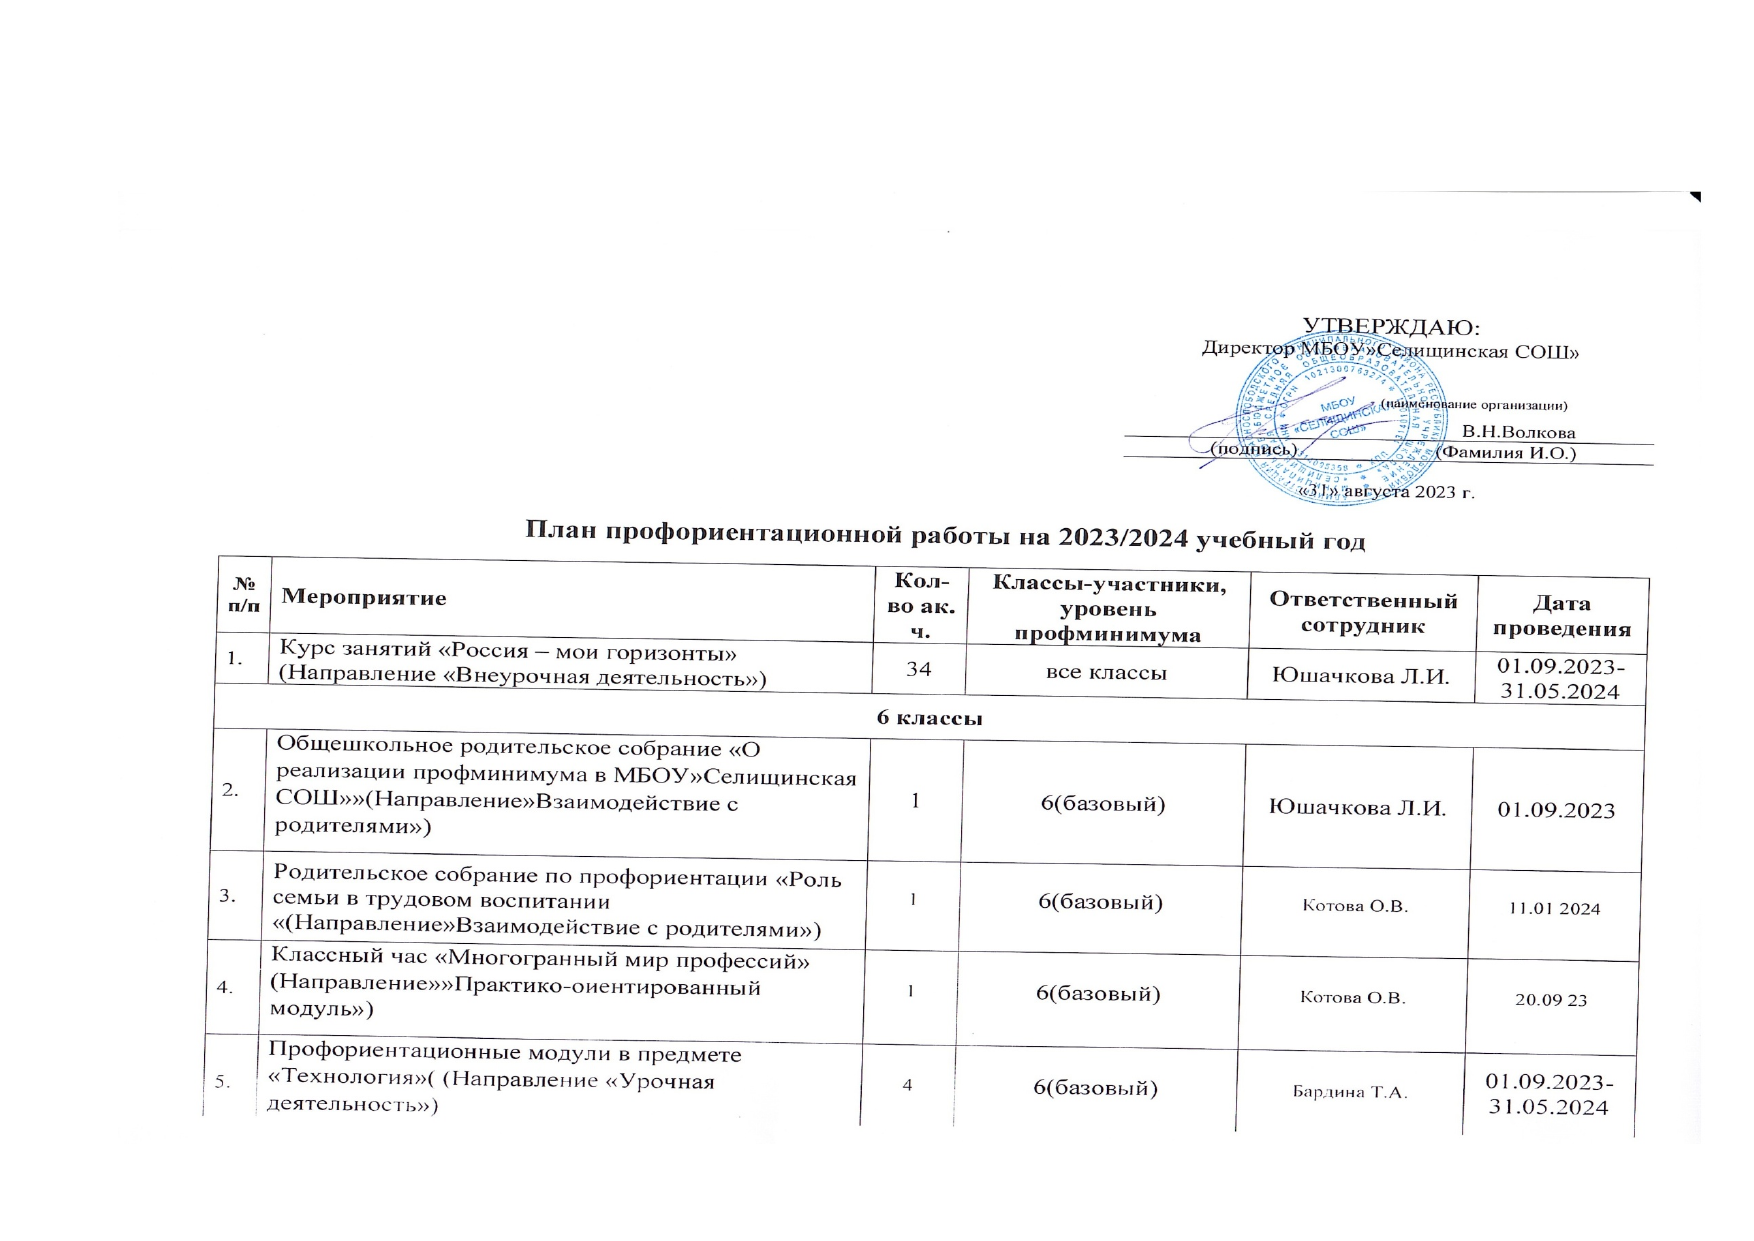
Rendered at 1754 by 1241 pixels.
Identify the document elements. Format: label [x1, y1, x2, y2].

picture [118, 185, 1711, 1144]
